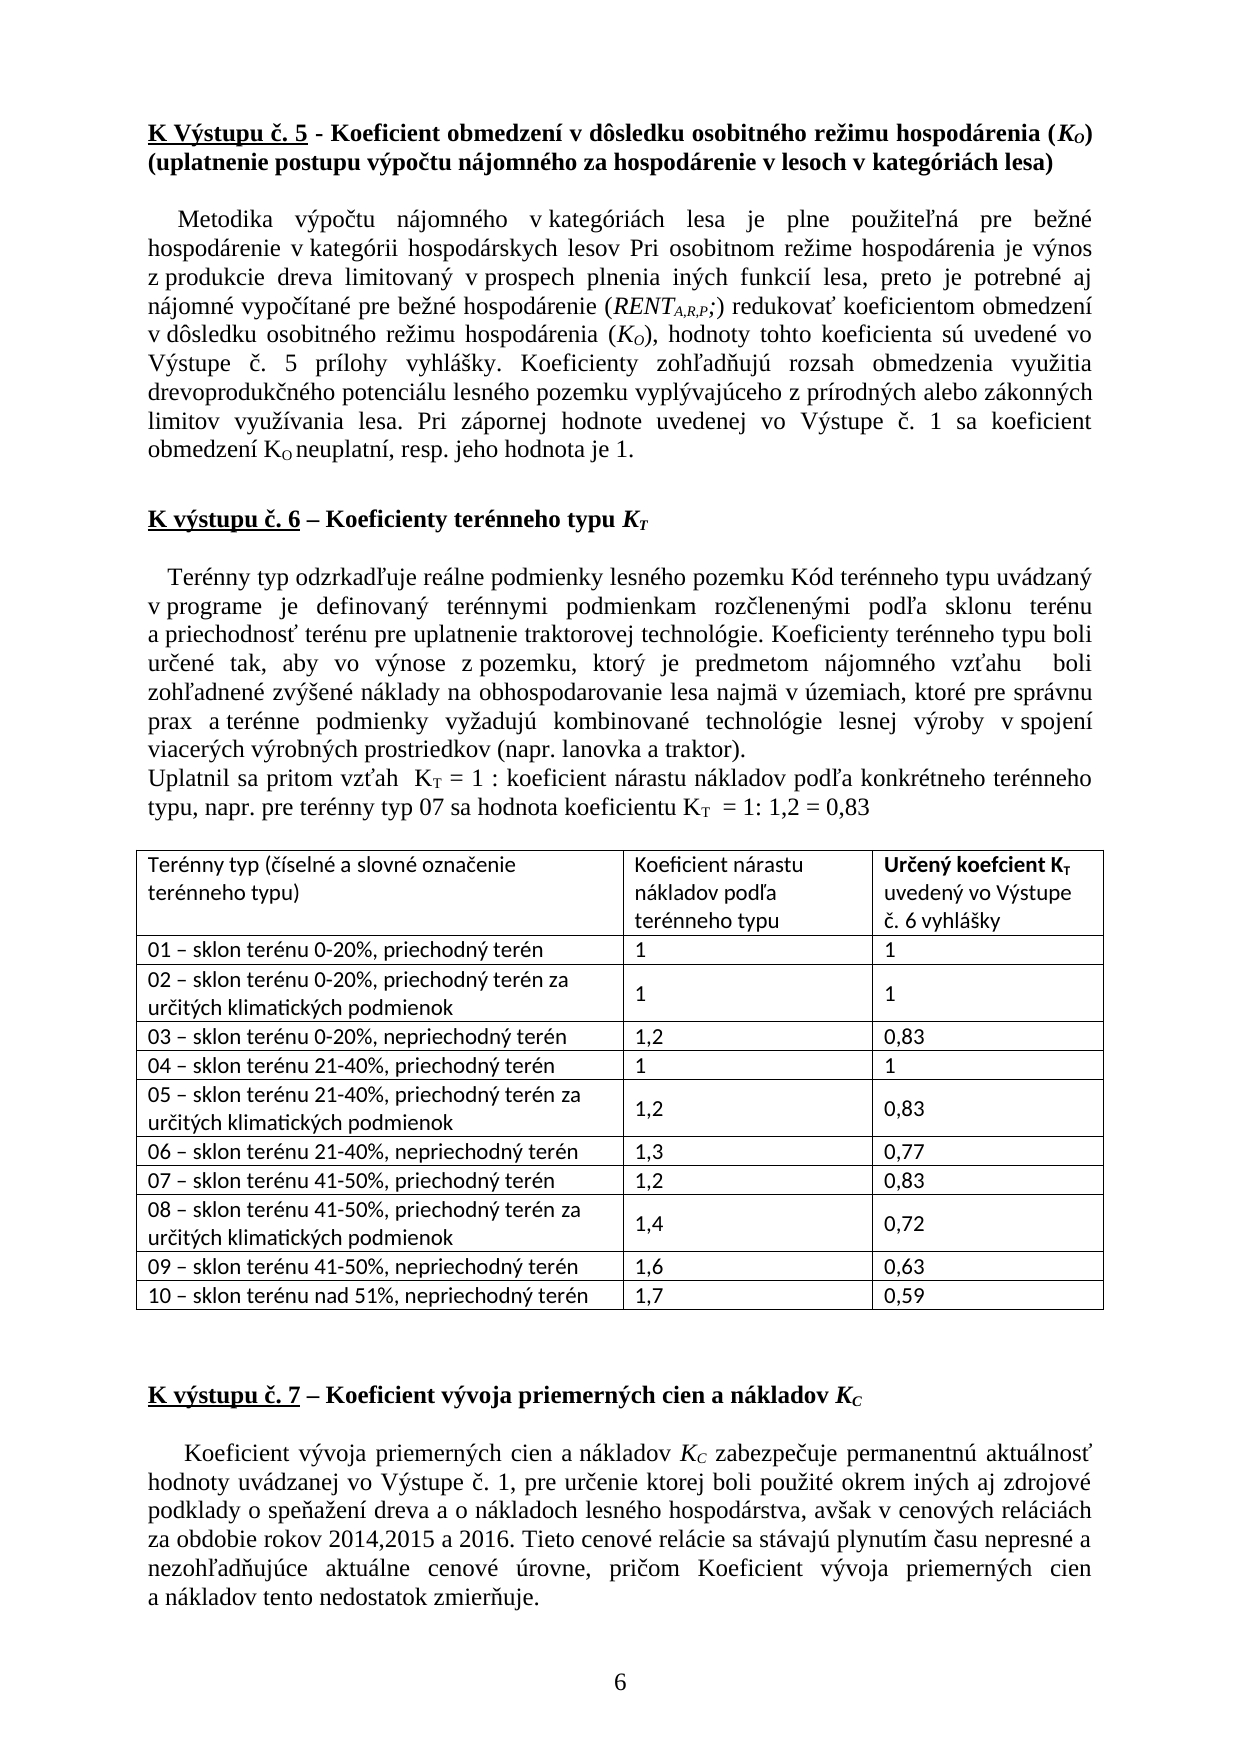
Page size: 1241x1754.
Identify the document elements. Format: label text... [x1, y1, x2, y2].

table_cell 1 [873, 936, 1103, 964]
table_cell 1 [873, 1051, 1103, 1079]
table_cell 1,2 [624, 1080, 872, 1136]
text Uplatnil sa pritom vzťah KT = 1 : koeficient nárastu nákladov podľa konkrétneho terénneho typu, napr. pre terénny typ 07 sa hodnota koeficientu KT = 1: 1,2 = 0,83 [148, 763, 1093, 821]
table_cell 0,72 [873, 1195, 1103, 1251]
table_cell 0,83 [873, 1022, 1103, 1050]
table_cell 1 [624, 1051, 872, 1079]
table_header Terénny typ (číselné a slovné označenie terénneho typu) [137, 851, 623, 934]
text K výstupu č. 6 – Koeficienty terénneho typu KT [148, 504, 1093, 533]
text Terénny typ odzrkadľuje reálne podmienky lesného pozemku Kód terénneho typu uvádzaný v programe je definovaný terénnymi podmienkam rozčlenenými podľa sklonu terénu a priechodnosť terénu pre uplatnenie traktorovej technológie. Koeficienty terénneho typu boli určené tak, aby vo výnose z pozemku, ktorý je predmetom nájomného vzťahu boli zohľadnené zvýšené náklady na obhospodarovanie lesa najmä v územiach, ktoré pre správnu prax a terénne podmienky vyžadujú kombinované technológie lesnej výroby v spojení viacerých výrobných prostriedkov (napr. lanovka a traktor). [148, 562, 1093, 763]
table_cell 0,63 [873, 1252, 1103, 1280]
table_cell 0,83 [873, 1080, 1103, 1136]
table_cell 0,77 [873, 1137, 1103, 1165]
table_cell 07 – sklon terénu 41-50%, priechodný terén [137, 1166, 623, 1194]
table_cell 09 – sklon terénu 41-50%, nepriechodný terén [137, 1252, 623, 1280]
table_cell 1,2 [624, 1166, 872, 1194]
table_cell 04 – sklon terénu 21-40%, priechodný terén [137, 1051, 623, 1079]
table_cell 1,3 [624, 1137, 872, 1165]
table_cell 05 – sklon terénu 21-40%, priechodný terén za určitých klimatických podmienok [137, 1080, 623, 1136]
table_cell 01 – sklon terénu 0-20%, priechodný terén [137, 936, 623, 964]
table_cell 03 – sklon terénu 0-20%, nepriechodný terén [137, 1022, 623, 1050]
text K výstupu č. 7 – Koeficient vývoja priemerných cien a nákladov KC [148, 1380, 1093, 1409]
table_cell 0,83 [873, 1166, 1103, 1194]
text Metodika výpočtu nájomného v kategóriách lesa je plne použiteľná pre bežné hospodárenie v kategórii hospodárskych lesov Pri osobitnom režime hospodárenia je výnos z produkcie dreva limitovaný v prospech plnenia iných funkcií lesa, preto je potrebné aj nájomné vypočítané pre bežné hospodárenie (RENTA,R,P;) redukovať koeficientom obmedzení v dôsledku osobitného režimu hospodárenia (KO), hodnoty tohto koeficienta sú uvedené vo Výstupe č. 5 prílohy vyhlášky. Koeficienty zohľadňujú rozsah obmedzenia využitia drevoprodukčného potenciálu lesného pozemku vyplývajúceho z prírodných alebo zákonných limitov využívania lesa. Pri zápornej hodnote uvedenej vo Výstupe č. 1 sa koeficient obmedzení KO neuplatní, resp. jeho hodnota je 1. [148, 204, 1093, 463]
table_cell 1,2 [624, 1022, 872, 1050]
table_cell 0,59 [873, 1281, 1103, 1309]
table_cell 10 – sklon terénu nad 51%, nepriechodný terén [137, 1281, 623, 1309]
table_cell 1,4 [624, 1195, 872, 1251]
table_cell 02 – sklon terénu 0-20%, priechodný terén za určitých klimatických podmienok [137, 965, 623, 1021]
table_cell 1 [624, 965, 872, 1021]
table_header Koeficient nárastu nákladov podľa terénneho typu [624, 851, 872, 934]
table_cell 1,7 [624, 1281, 872, 1309]
text Koeficient vývoja priemerných cien a nákladov KC zabezpečuje permanentnú aktuálnosť hodnoty uvádzanej vo Výstupe č. 1, pre určenie ktorej boli použité okrem iných aj zdrojové podklady o speňažení dreva a o nákladoch lesného hospodárstva, avšak v cenových reláciách za obdobie rokov 2014,2015 a 2016. Tieto cenové relácie sa stávajú plynutím času nepresné a nezohľadňujúce aktuálne cenové úrovne, pričom Koeficient vývoja priemerných cien a nákladov tento nedostatok zmierňuje. [148, 1438, 1093, 1610]
table_header Určený koefcient KT uvedený vo Výstupe č. 6 vyhlášky [873, 851, 1103, 934]
text K Výstupu č. 5 - Koeficient obmedzení v dôsledku osobitného režimu hospodárenia (KO) (uplatnenie postupu výpočtu nájomného za hospodárenie v lesoch v kategóriách lesa) [148, 118, 1093, 176]
table_cell 1 [624, 936, 872, 964]
table_cell 06 – sklon terénu 21-40%, nepriechodný terén [137, 1137, 623, 1165]
table_cell 1,6 [624, 1252, 872, 1280]
table_cell 1 [873, 965, 1103, 1021]
table_cell 08 – sklon terénu 41-50%, priechodný terén za určitých klimatických podmienok [137, 1195, 623, 1251]
